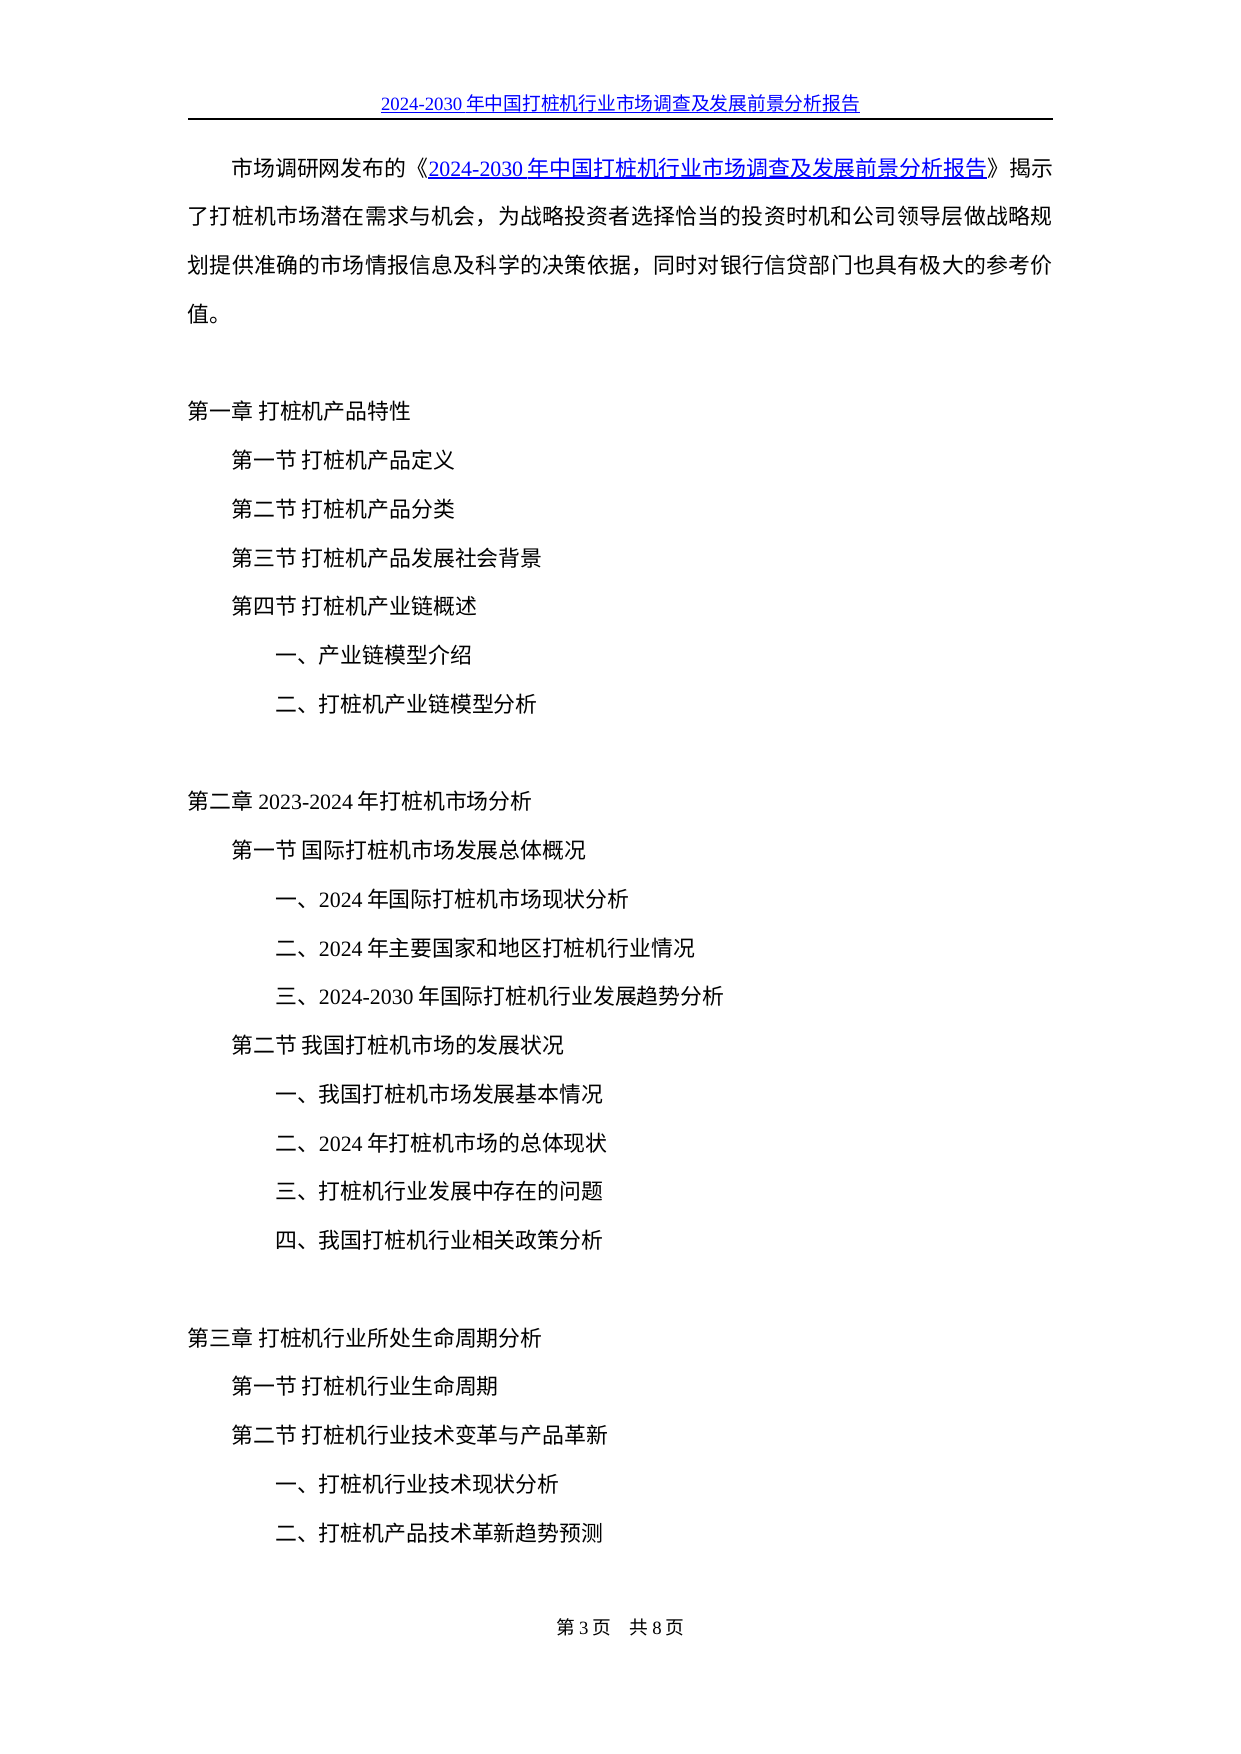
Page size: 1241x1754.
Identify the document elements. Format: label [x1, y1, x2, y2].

text [187, 150, 1053, 1548]
